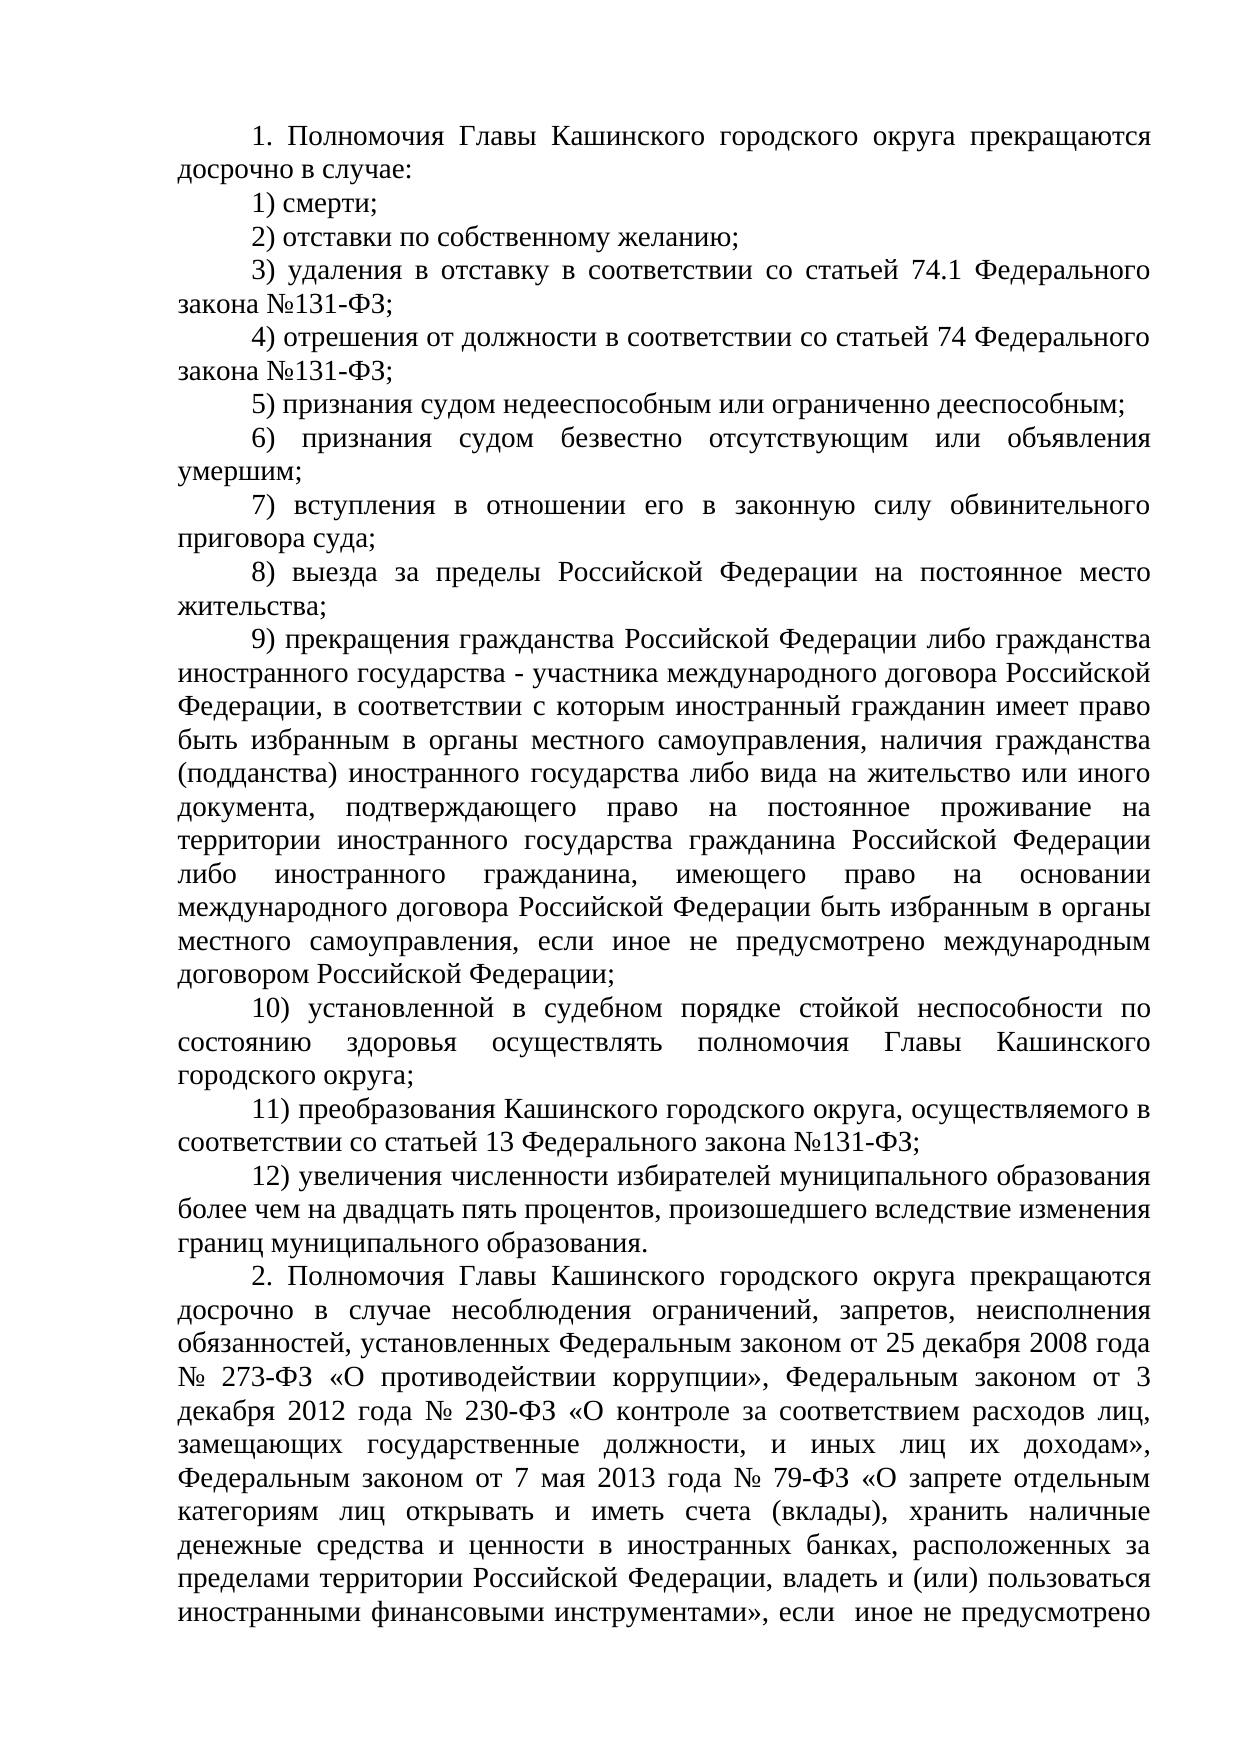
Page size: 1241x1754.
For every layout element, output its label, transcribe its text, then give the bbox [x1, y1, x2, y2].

text 6) признания судом безвестно отсутствующим или объявления умершим; [177, 420, 1152, 487]
text 10) установленной в судебном порядке стойкой неспособности по состоянию здоровья осуществлять полномочия Главы Кашинского городского округа; [177, 990, 1152, 1091]
text 1. Полномочия Главы Кашинского городского округа прекращаются досрочно в случае: [177, 118, 1152, 185]
text 12) увеличения численности избирателей муниципального образования более чем на двадцать пять процентов, произошедшего вследствие изменения границ муниципального образования. [177, 1158, 1152, 1258]
text 8) выезда за пределы Российской Федерации на постоянное место жительства; [177, 554, 1152, 621]
text 1) смерти; [177, 185, 1152, 219]
text 7) вступления в отношении его в законную силу обвинительного приговора суда; [177, 487, 1152, 554]
text 4) отрешения от должности в соответствии со статьей 74 Федерального закона №131-ФЗ; [177, 319, 1152, 386]
text 11) преобразования Кашинского городского округа, осуществляемого в соответствии со статьей 13 Федерального закона №131-ФЗ; [177, 1091, 1152, 1158]
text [177, 1258, 1152, 1627]
text 5) признания судом недееспособным или ограниченно дееспособным; [177, 386, 1152, 420]
text 3) удаления в отставку в соответствии со статьей 74.1 Федерального закона №131-ФЗ; [177, 252, 1152, 319]
text 9) прекращения гражданства Российской Федерации либо гражданства иностранного государства - участника международного договора Российской Федерации, в соответствии с которым иностранный гражданин имеет право быть избранным в органы местного самоуправления, наличия гражданства (подданства) иностранного государства либо вида на жительство или иного документа, подтверждающего право на постоянное проживание на территории иностранного государства гражданина Российской Федерации либо иностранного гражданина, имеющего право на основании международного договора Российской Федерации быть избранным в органы местного самоуправления, если иное не предусмотрено международным договором Российской Федерации; [177, 621, 1152, 990]
text 2) отставки по собственному желанию; [177, 219, 1152, 252]
